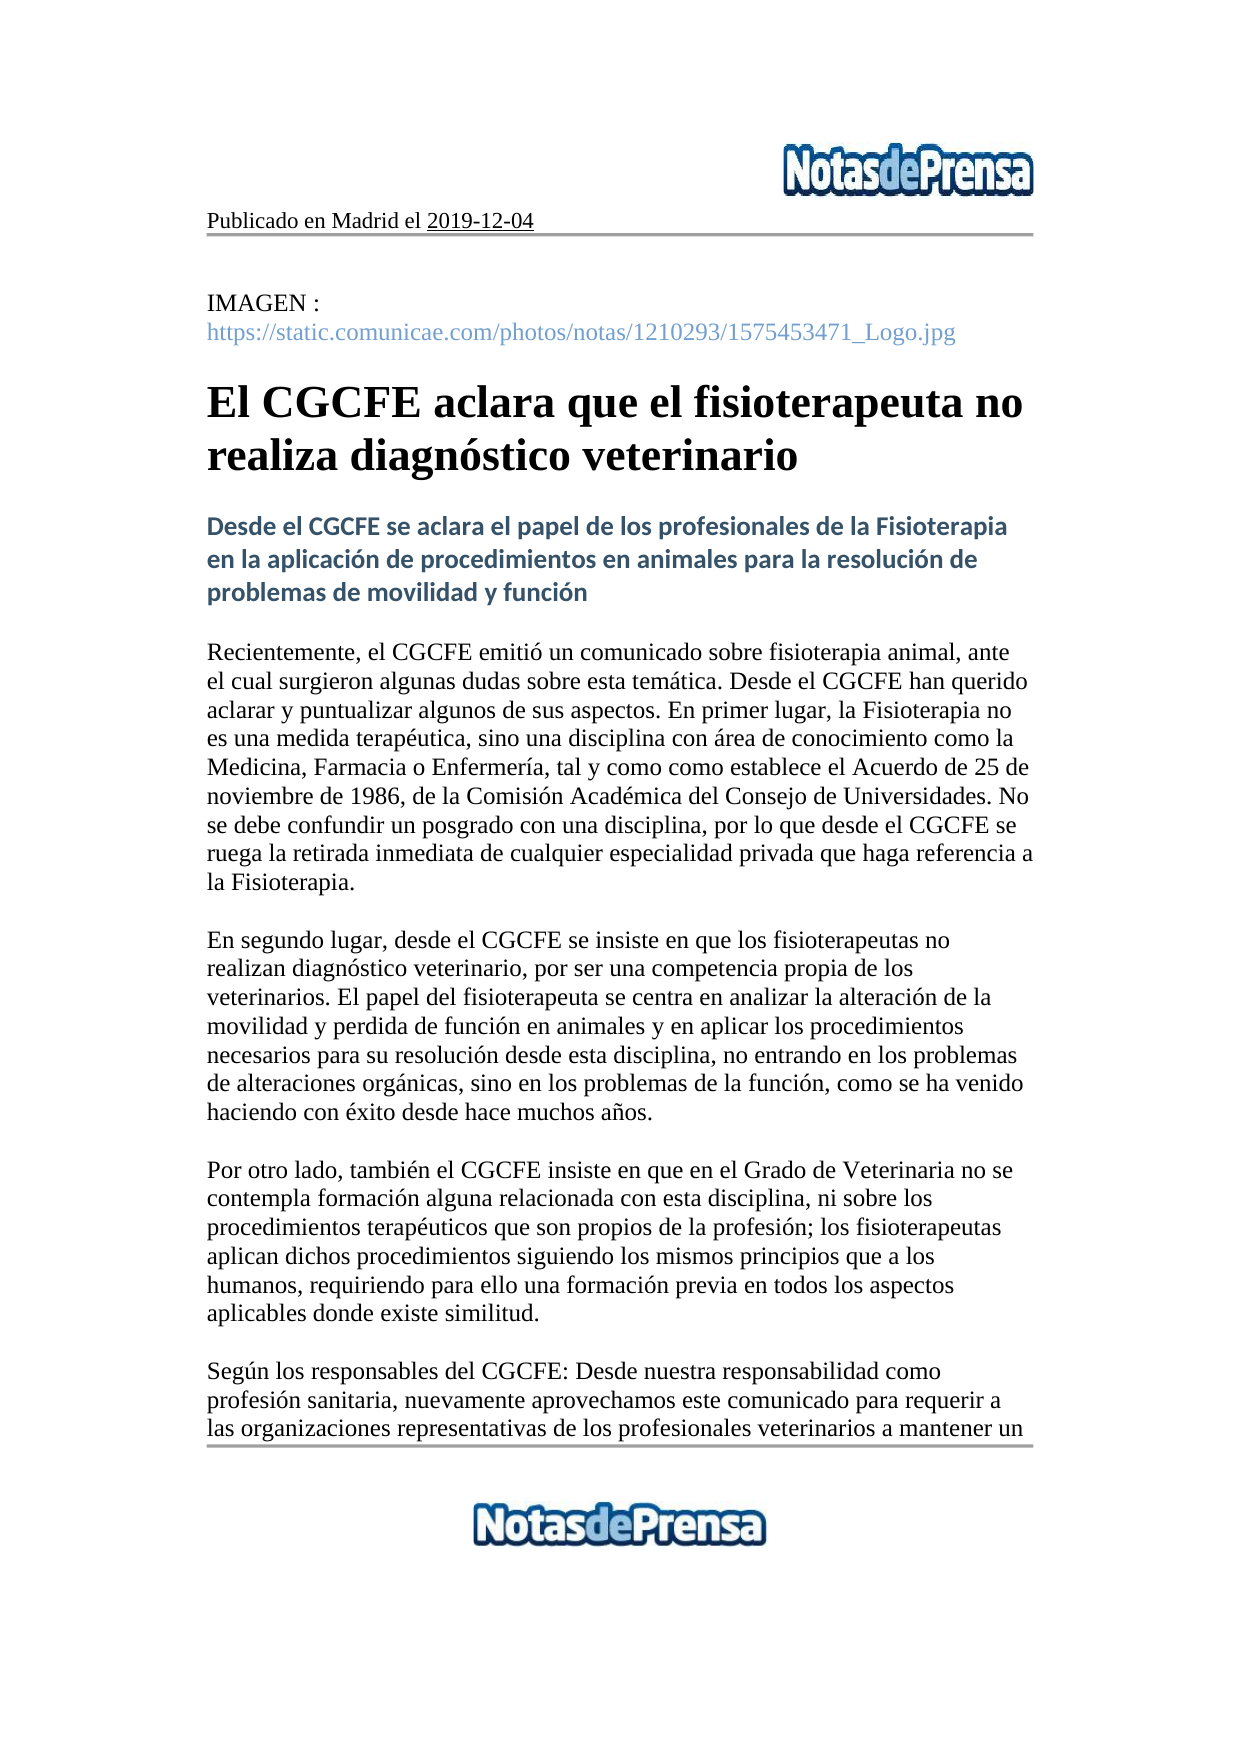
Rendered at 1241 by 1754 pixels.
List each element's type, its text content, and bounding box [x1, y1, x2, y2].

subtitle El CGCFE aclara que el fisioterapeuta no realiza diagnóstico veterinario [207, 375, 1033, 480]
text IMAGEN : https://static.comunicae.com/photos/notas/1210293/1575453471_Logo.jpg [207, 288, 1033, 346]
picture [473, 1501, 767, 1548]
picture [783, 142, 1034, 199]
subtitle Desde el CGCFE se aclara el papel de los profesionales de la Fisioterapia en la aplicación de procedimientos en animales para la resolución de problemas de movilidad y función [207, 509, 1033, 608]
